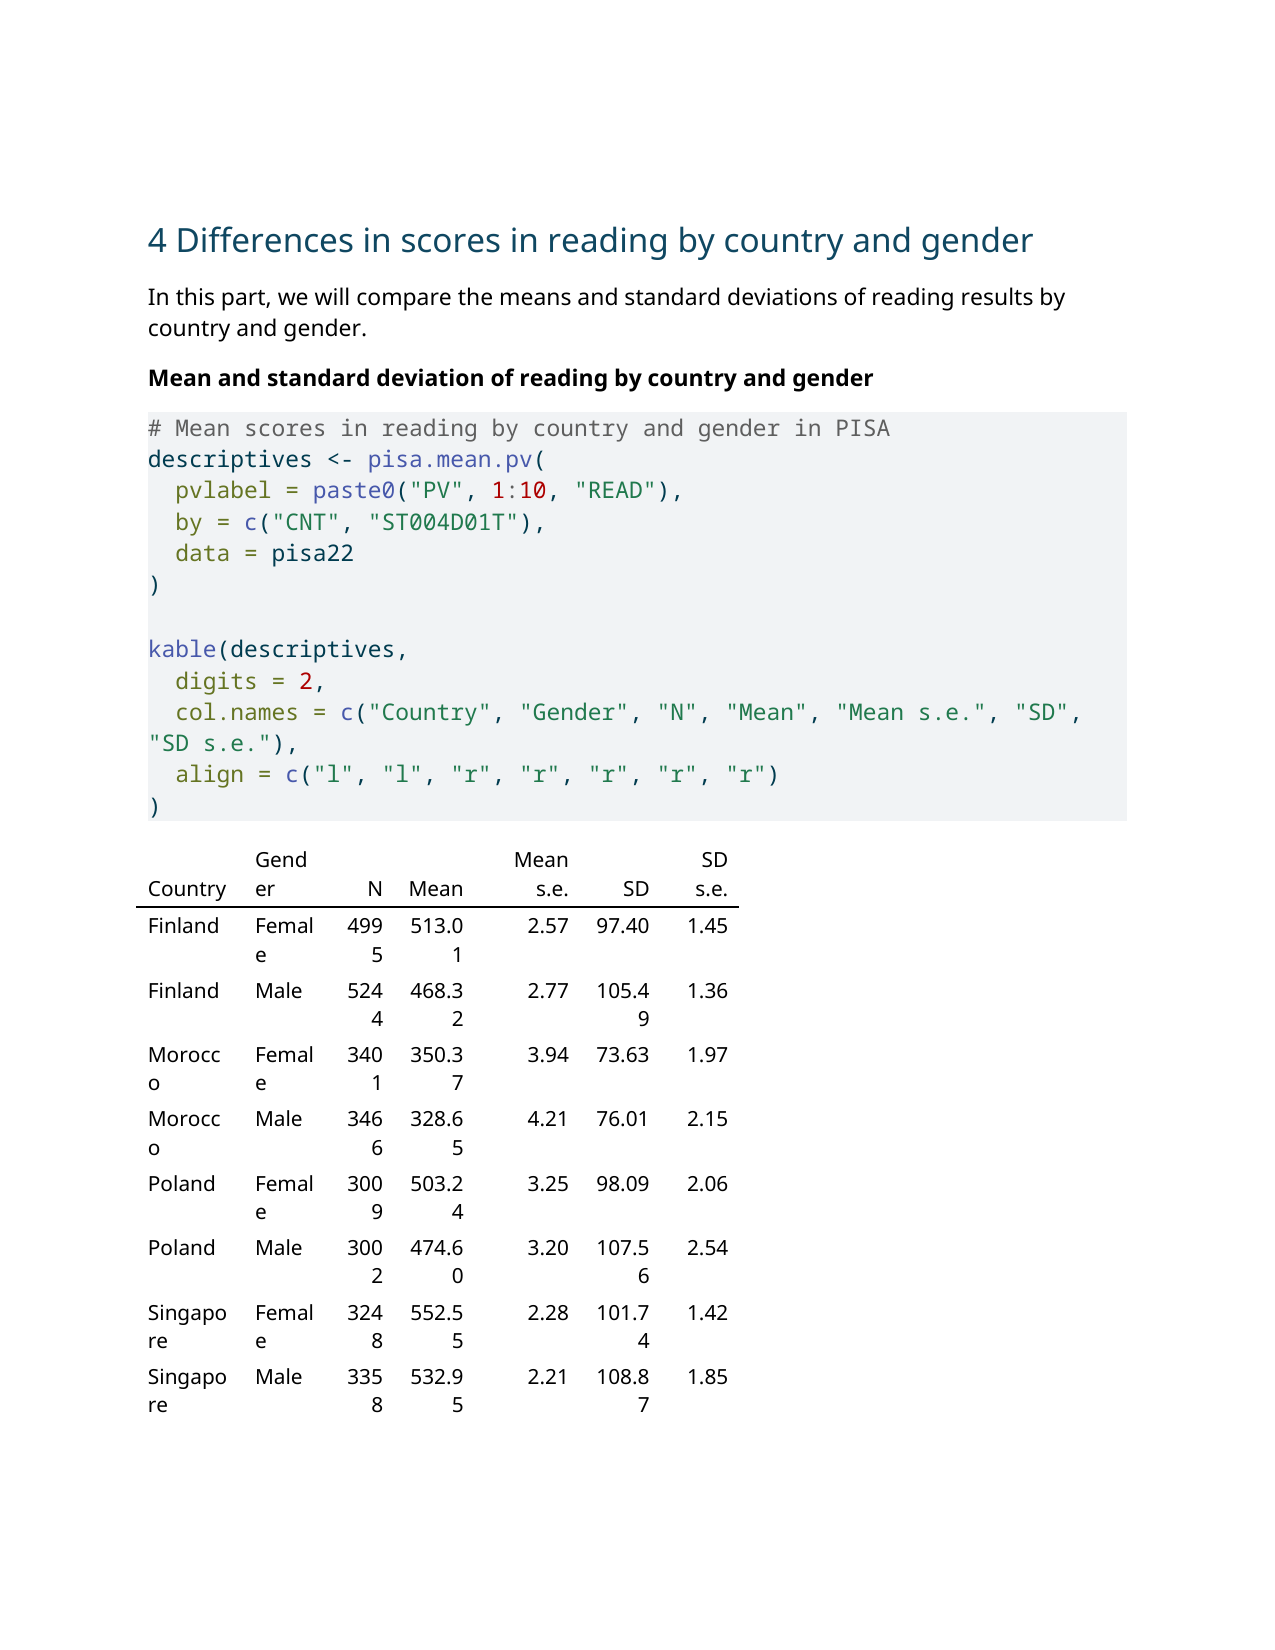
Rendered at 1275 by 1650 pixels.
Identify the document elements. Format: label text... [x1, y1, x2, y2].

table_header SD s.e. [661, 842, 739, 906]
text Mean and standard deviation of reading by country and gender [148, 362, 1127, 393]
table_cell 97.40 [580, 908, 661, 972]
table_cell 3358 [329, 1358, 394, 1423]
table_cell 513.01 [394, 908, 474, 972]
table_cell 108.87 [580, 1358, 661, 1423]
table_cell 3401 [329, 1036, 394, 1101]
table_cell Male [244, 972, 329, 1036]
table_cell 1.85 [661, 1358, 739, 1423]
table_cell 1.36 [661, 972, 739, 1036]
table_cell Morocco [136, 1036, 243, 1101]
table_header Country [136, 842, 243, 906]
table_cell 474.60 [394, 1230, 474, 1294]
table_header Gender [244, 842, 329, 906]
table_cell Finland [136, 908, 243, 972]
table_cell 532.95 [394, 1358, 474, 1423]
table_cell 328.65 [394, 1101, 474, 1165]
table_cell 552.55 [394, 1294, 474, 1358]
table_cell Female [244, 908, 329, 972]
table_cell 3.25 [475, 1165, 580, 1229]
table_cell 2.54 [661, 1230, 739, 1294]
table_cell Male [244, 1101, 329, 1165]
table_cell Male [244, 1358, 329, 1423]
subtitle 4 Differences in scores in reading by country and gender [148, 216, 1127, 262]
table_cell 3466 [329, 1101, 394, 1165]
table_header Mean [394, 842, 474, 906]
table_cell Morocco [136, 1101, 243, 1165]
table_cell 73.63 [580, 1036, 661, 1101]
table_header N [329, 842, 394, 906]
table_cell 1.42 [661, 1294, 739, 1358]
table_cell 350.37 [394, 1036, 474, 1101]
table_cell Singapore [136, 1358, 243, 1423]
table_cell 468.32 [394, 972, 474, 1036]
table_cell Poland [136, 1230, 243, 1294]
table_cell 3009 [329, 1165, 394, 1229]
table_cell 2.06 [661, 1165, 739, 1229]
table_cell 1.45 [661, 908, 739, 972]
table_header Mean s.e. [475, 842, 580, 906]
table_cell 503.24 [394, 1165, 474, 1229]
table_cell 3.94 [475, 1036, 580, 1101]
table_cell Female [244, 1165, 329, 1229]
table_cell 105.49 [580, 972, 661, 1036]
table_cell Female [244, 1036, 329, 1101]
table_cell 2.15 [661, 1101, 739, 1165]
table_cell 76.01 [580, 1101, 661, 1165]
table_cell 2.21 [475, 1358, 580, 1423]
table_cell 3248 [329, 1294, 394, 1358]
table_cell Singapore [136, 1294, 243, 1358]
table_cell 2.28 [475, 1294, 580, 1358]
table_cell Poland [136, 1165, 243, 1229]
table_cell Finland [136, 972, 243, 1036]
table_cell 98.09 [580, 1165, 661, 1229]
table_cell 2.77 [475, 972, 580, 1036]
table_cell 3002 [329, 1230, 394, 1294]
table_cell 4.21 [475, 1101, 580, 1165]
table_cell 107.56 [580, 1230, 661, 1294]
table_cell 4995 [329, 908, 394, 972]
text # Mean scores in reading by country and gender in PISA descriptives <- pisa.mean.pv( pvlabel = paste0("PV", 1:10, "READ"), by = c("CNT", "ST004D01T"), data = pisa22 ) kable(descriptives, digits = 2, col.names = c("Country", "Gender", "N", "Mean", "Mean s.e.", "SD", "SD s.e."), align = c("l", "l", "r", "r", "r", "r", "r") ) [148, 412, 1127, 821]
table_cell 2.57 [475, 908, 580, 972]
table_header SD [580, 842, 661, 906]
table_cell 5244 [329, 972, 394, 1036]
table_cell 1.97 [661, 1036, 739, 1101]
table_cell Female [244, 1294, 329, 1358]
table_cell 3.20 [475, 1230, 580, 1294]
table_cell 101.74 [580, 1294, 661, 1358]
text In this part, we will compare the means and standard deviations of reading results by country and gender. [148, 281, 1127, 343]
table_cell Male [244, 1230, 329, 1294]
